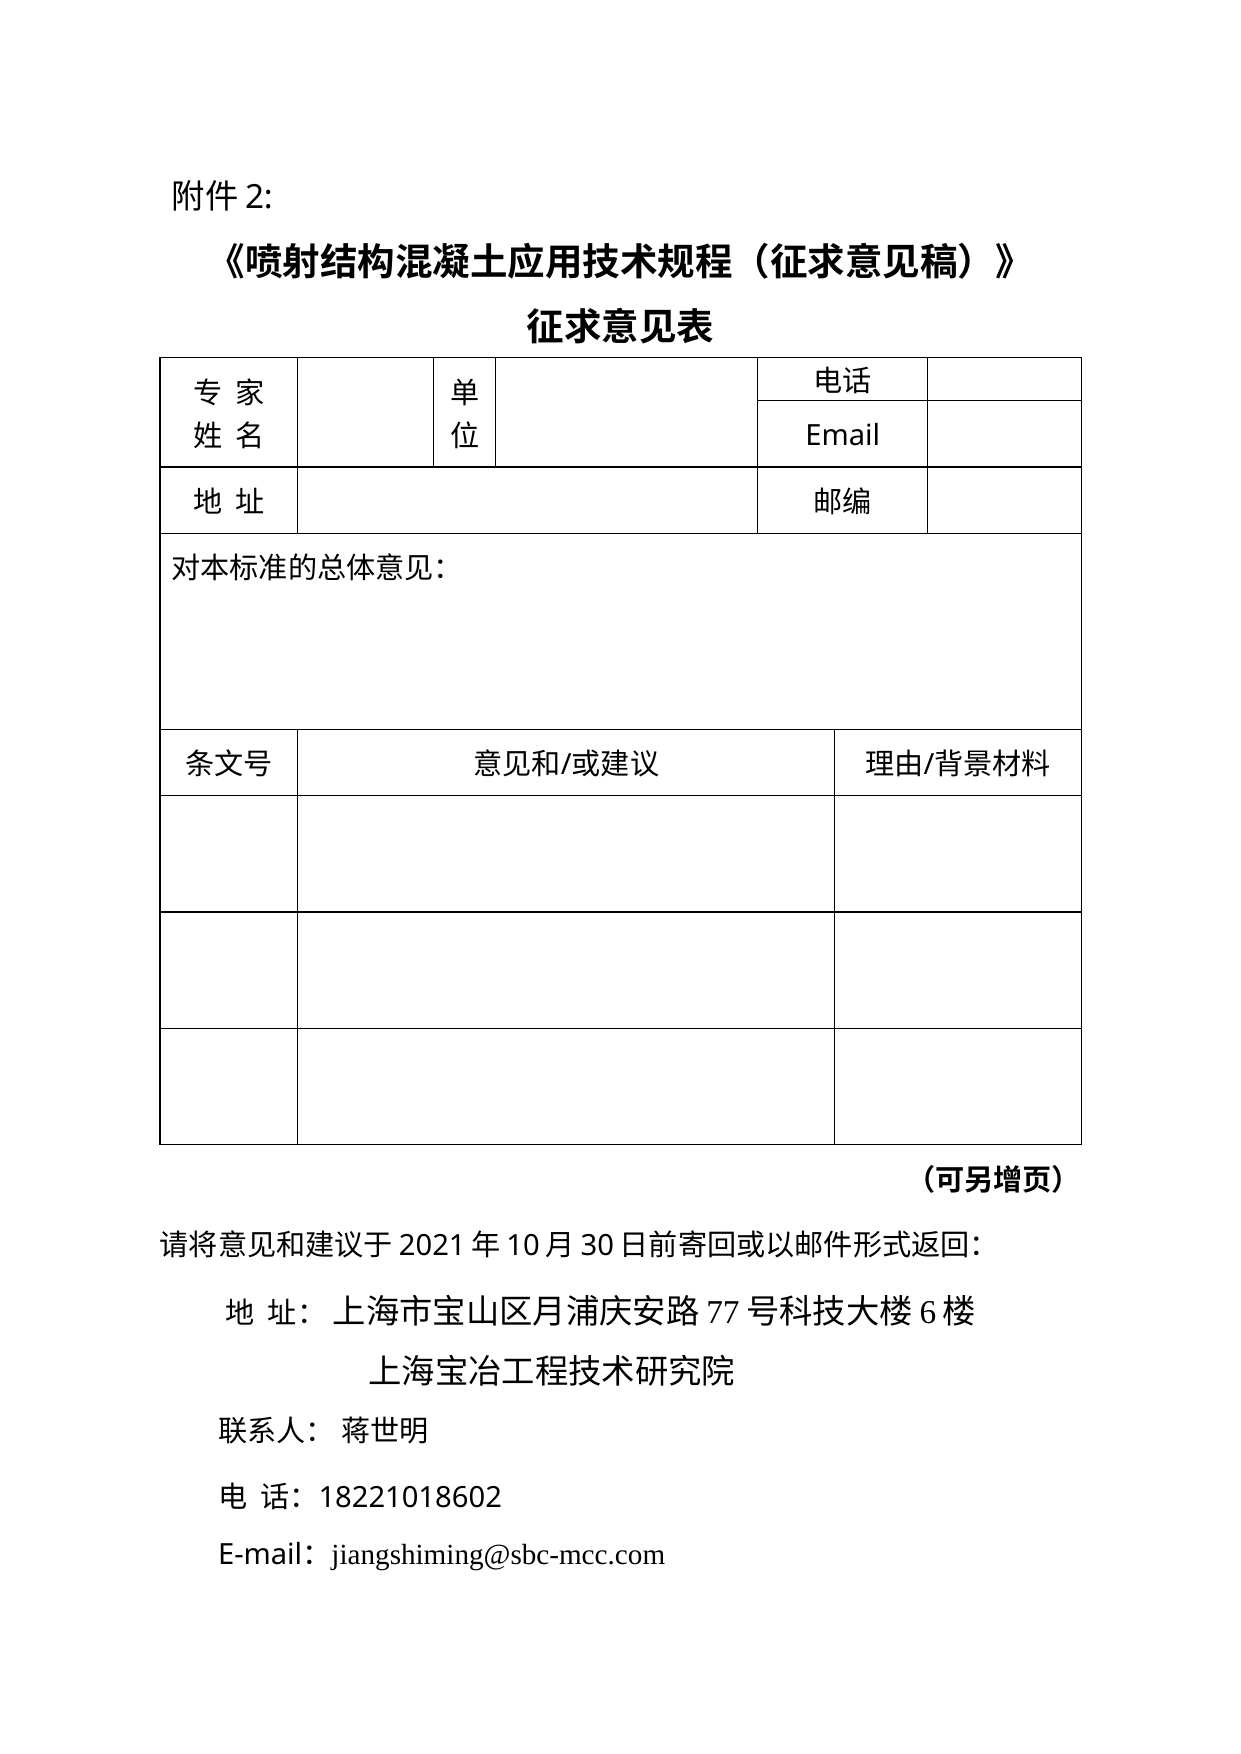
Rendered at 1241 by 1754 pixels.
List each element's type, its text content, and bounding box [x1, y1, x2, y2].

table_cell [161, 1029, 297, 1144]
text 联系人： 蒋世明 [159, 1396, 1081, 1461]
text 《喷射结构混凝土应用技术规程（征求意见稿）》 [159, 227, 1081, 292]
text 地 址： 上海市宝山区月浦庆安路77号科技大楼6楼 [226, 1275, 1081, 1335]
table_header [298, 358, 433, 466]
table_cell 理由/背景材料 [835, 730, 1081, 794]
table_cell [161, 796, 297, 911]
table_header 单位 [434, 358, 495, 466]
text 附件2: [159, 162, 1081, 227]
table_cell [928, 468, 1081, 532]
table_cell 条文号 [161, 730, 297, 794]
table_cell 邮编 [758, 468, 927, 532]
table_header [496, 358, 757, 466]
table_header [928, 358, 1081, 400]
table_cell [298, 468, 757, 532]
table_cell 对本标准的总体意见： [161, 534, 1081, 728]
table_cell [928, 401, 1081, 466]
text 征求意见表 [159, 292, 1081, 357]
table_cell Email [758, 401, 927, 466]
table_cell [298, 796, 834, 911]
text 电 话：18221018602 [159, 1461, 1081, 1519]
table_cell [835, 796, 1081, 911]
text 上海宝冶工程技术研究院 [335, 1335, 1081, 1396]
table_header 电话 [758, 358, 927, 400]
table_cell [835, 913, 1081, 1028]
table_cell 地 址 [161, 468, 297, 532]
table_cell [298, 1029, 834, 1144]
table_cell [298, 913, 834, 1028]
table_cell [835, 1029, 1081, 1144]
text 请将意见和建议于2021年10月30日前寄回或以邮件形式返回： [159, 1210, 1081, 1275]
table_cell [161, 913, 297, 1028]
text E-mail：jiangshiming@sbc-mcc.com [159, 1519, 1081, 1584]
table_header 专 家 姓 名 [161, 358, 297, 466]
text （可另增页） [159, 1145, 1081, 1210]
table_cell 意见和/或建议 [298, 730, 834, 794]
